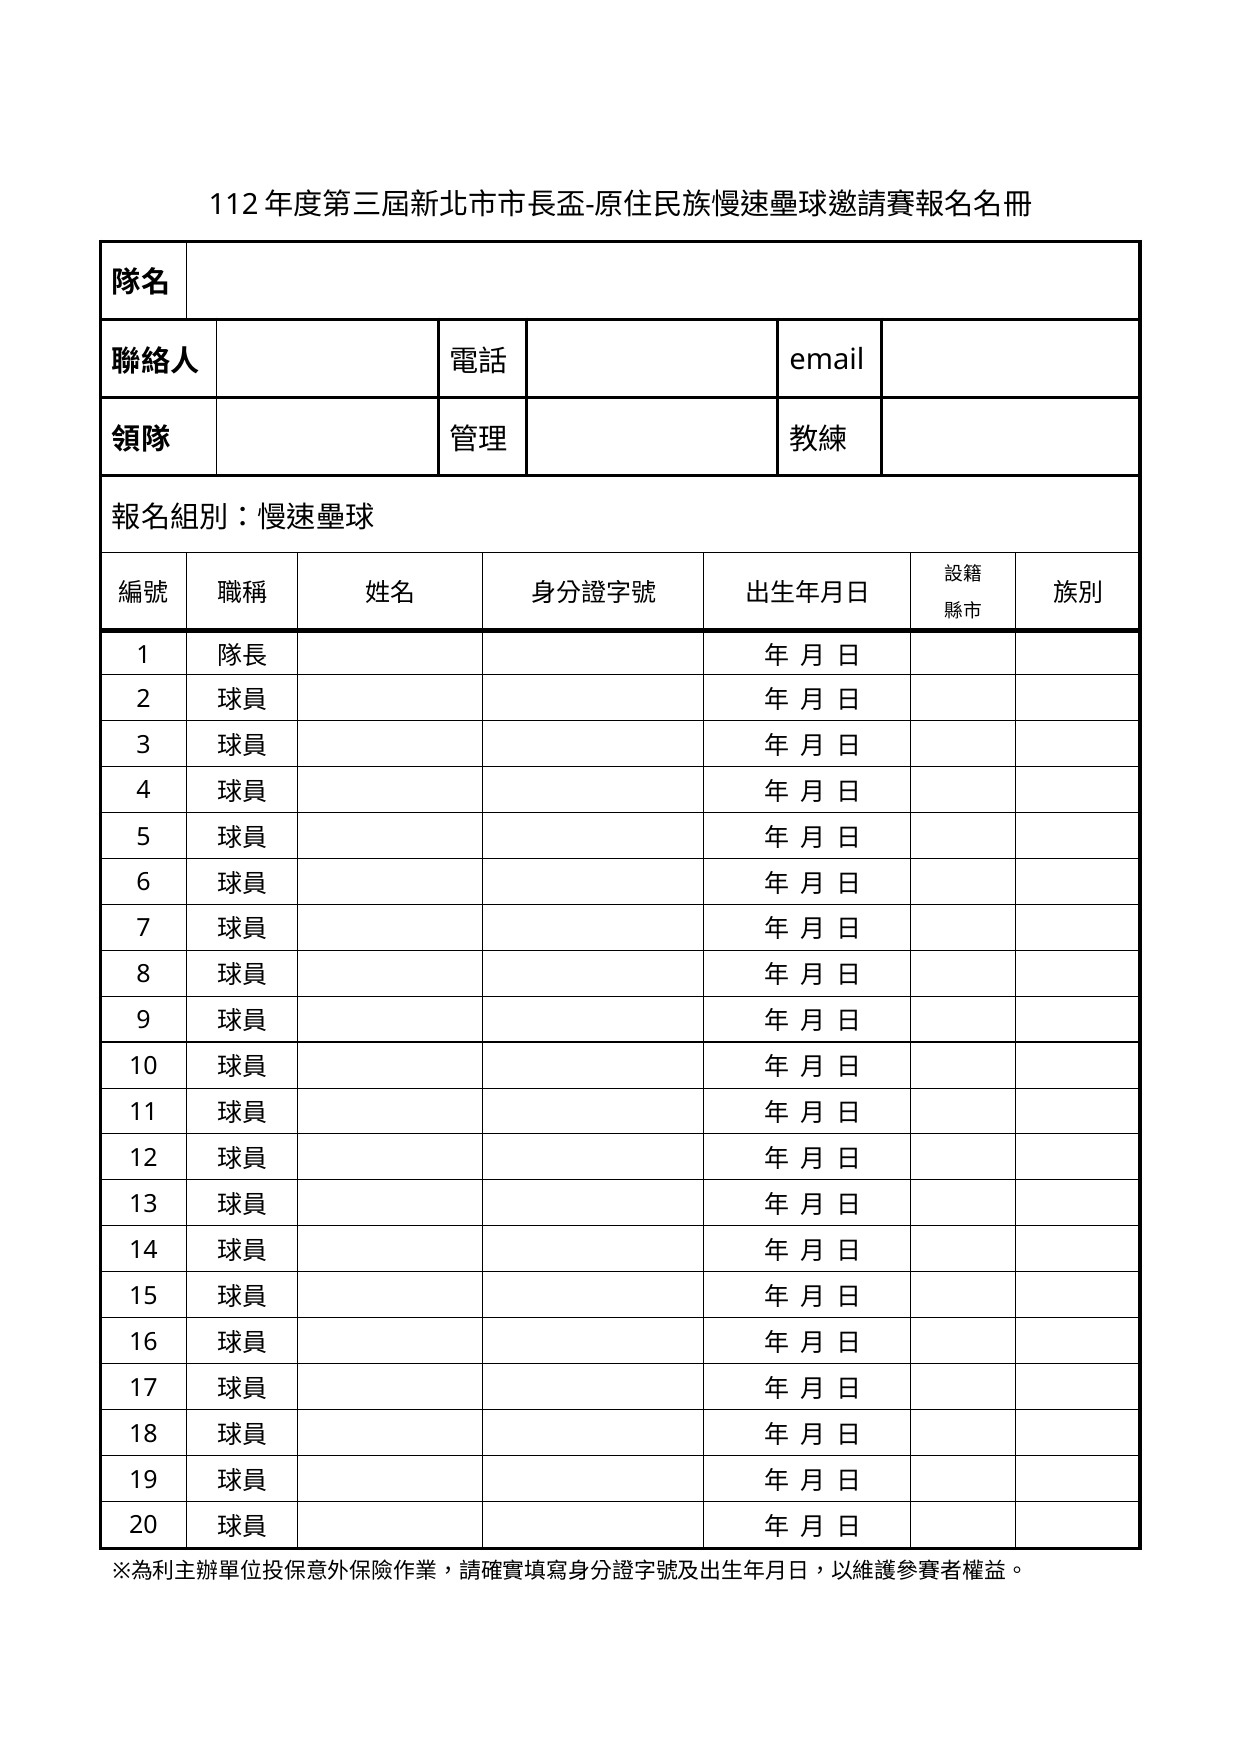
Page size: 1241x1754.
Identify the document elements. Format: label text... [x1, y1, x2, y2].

table_cell [1016, 1502, 1138, 1547]
text 112年度第三屆新北市市長盃-原住民族慢速壘球邀請賽報名名冊 [112, 164, 1128, 239]
table_cell 12 [102, 1134, 186, 1179]
table_cell [298, 951, 482, 996]
table_cell [1016, 1226, 1138, 1271]
table_cell [1016, 905, 1138, 949]
table_cell [483, 1410, 703, 1455]
table_cell [483, 1318, 703, 1363]
table_cell [1016, 859, 1138, 904]
table_cell [1016, 1089, 1138, 1133]
table_cell 年 月 日 [704, 1318, 910, 1363]
table_cell [1016, 1410, 1138, 1455]
table_cell [911, 1456, 1015, 1501]
table_cell 2 [102, 675, 186, 720]
table_cell [298, 859, 482, 904]
table_cell [1016, 1272, 1138, 1317]
table_cell 年 月 日 [704, 997, 910, 1041]
table_cell 管理 [440, 399, 525, 474]
table_cell [298, 675, 482, 720]
table_cell [298, 721, 482, 766]
table_cell 球員 [187, 1043, 297, 1087]
table_cell [483, 721, 703, 766]
table_cell [298, 1180, 482, 1225]
table_cell 球員 [187, 1502, 297, 1547]
table_cell 16 [102, 1318, 186, 1363]
table_cell 年 月 日 [704, 767, 910, 812]
table_cell 年 月 日 [704, 1364, 910, 1409]
table_cell [911, 767, 1015, 812]
table_cell [483, 1226, 703, 1271]
table_cell 1 [102, 633, 186, 674]
table_header 隊名 [102, 243, 186, 318]
table_cell [298, 1364, 482, 1409]
table_cell [1016, 675, 1138, 720]
table_cell 職稱 [187, 553, 297, 628]
table_cell 領隊 [102, 399, 216, 474]
table_cell 球員 [187, 997, 297, 1041]
table_cell 6 [102, 859, 186, 904]
table_cell 18 [102, 1410, 186, 1455]
table_cell 10 [102, 1043, 186, 1087]
table_cell [911, 1502, 1015, 1547]
table_cell [217, 399, 437, 474]
table_cell 球員 [187, 1089, 297, 1133]
table_cell 19 [102, 1456, 186, 1501]
table_cell [298, 1272, 482, 1317]
table_cell 年 月 日 [704, 813, 910, 858]
table_cell 7 [102, 905, 186, 949]
table_cell [1016, 813, 1138, 858]
table_cell [911, 633, 1015, 674]
table_cell [1016, 951, 1138, 996]
table_cell 15 [102, 1272, 186, 1317]
table_cell 球員 [187, 1318, 297, 1363]
table_cell [298, 1226, 482, 1271]
table_cell [911, 1089, 1015, 1133]
table_cell [1016, 1134, 1138, 1179]
table_cell [298, 1089, 482, 1133]
table_cell [483, 767, 703, 812]
table_cell [483, 1502, 703, 1547]
table_cell [298, 1502, 482, 1547]
table_cell [298, 997, 482, 1041]
table_cell 設籍 縣市 [911, 553, 1015, 628]
table_cell [911, 859, 1015, 904]
table_cell 電話 [440, 321, 525, 396]
table_cell 年 月 日 [704, 859, 910, 904]
table_cell 13 [102, 1180, 186, 1225]
table_cell [483, 997, 703, 1041]
table_cell [911, 813, 1015, 858]
table_cell 年 月 日 [704, 675, 910, 720]
table_cell 球員 [187, 1226, 297, 1271]
table_cell [911, 1272, 1015, 1317]
table_cell [911, 1364, 1015, 1409]
table_cell [911, 1410, 1015, 1455]
table_cell [483, 1272, 703, 1317]
table_cell 20 [102, 1502, 186, 1547]
table_cell [298, 633, 482, 674]
table_cell 年 月 日 [704, 1043, 910, 1087]
table_cell [217, 321, 437, 396]
table_cell 年 月 日 [704, 905, 910, 949]
table_cell [483, 1089, 703, 1133]
table_cell [298, 767, 482, 812]
table_cell [483, 1134, 703, 1179]
table_cell [1016, 1318, 1138, 1363]
table_cell [911, 1043, 1015, 1087]
table_cell [1016, 1043, 1138, 1087]
table_cell 年 月 日 [704, 633, 910, 674]
table_cell 球員 [187, 1364, 297, 1409]
table_cell [483, 675, 703, 720]
table_cell 球員 [187, 675, 297, 720]
table_cell [1016, 1364, 1138, 1409]
table_cell 年 月 日 [704, 1410, 910, 1455]
table_cell [483, 633, 703, 674]
table_cell email [779, 321, 880, 396]
table_cell [1016, 1456, 1138, 1501]
table_cell 年 月 日 [704, 1089, 910, 1133]
table_cell [483, 1456, 703, 1501]
table_cell [298, 1043, 482, 1087]
text ※為利主辦單位投保意外保險作業，請確實填寫身分證字號及出生年月日，以維護參賽者權益。 [112, 1550, 1128, 1587]
table_cell 年 月 日 [704, 1134, 910, 1179]
table_cell [911, 905, 1015, 949]
table_cell 球員 [187, 859, 297, 904]
table_cell 球員 [187, 951, 297, 996]
table_cell [483, 813, 703, 858]
table_cell 身分證字號 [483, 553, 703, 628]
table_cell [298, 1456, 482, 1501]
table_cell [298, 905, 482, 949]
table_cell 3 [102, 721, 186, 766]
table_cell 14 [102, 1226, 186, 1271]
table_cell [883, 399, 1138, 474]
table_cell [298, 1134, 482, 1179]
table_cell [483, 1180, 703, 1225]
table_cell 球員 [187, 1272, 297, 1317]
table_cell [1016, 1180, 1138, 1225]
table_cell 年 月 日 [704, 1272, 910, 1317]
table_cell [298, 1410, 482, 1455]
table_cell 出生年月日 [704, 553, 910, 628]
table_cell [911, 675, 1015, 720]
table_cell [911, 1318, 1015, 1363]
table_cell [298, 813, 482, 858]
table_cell [483, 1043, 703, 1087]
table_cell [483, 859, 703, 904]
table_cell [483, 951, 703, 996]
table_cell 17 [102, 1364, 186, 1409]
table_cell 年 月 日 [704, 1502, 910, 1547]
table_cell [911, 1226, 1015, 1271]
table_cell [1016, 721, 1138, 766]
table_cell [483, 1364, 703, 1409]
table_cell [911, 1134, 1015, 1179]
table_cell 9 [102, 997, 186, 1041]
table_cell 球員 [187, 721, 297, 766]
table_cell [883, 321, 1138, 396]
table_header [187, 243, 1138, 318]
table_cell [911, 997, 1015, 1041]
table_cell 球員 [187, 905, 297, 949]
table_cell 年 月 日 [704, 1456, 910, 1501]
table_cell 年 月 日 [704, 721, 910, 766]
table_cell 教練 [779, 399, 880, 474]
table_cell 球員 [187, 1410, 297, 1455]
table_cell 報名組別：慢速壘球 [102, 477, 1138, 552]
table_cell 5 [102, 813, 186, 858]
table_cell 球員 [187, 1456, 297, 1501]
table_cell 11 [102, 1089, 186, 1133]
table_cell 聯絡人 [102, 321, 216, 396]
table_cell 年 月 日 [704, 951, 910, 996]
table_cell [528, 321, 776, 396]
table_cell [483, 905, 703, 949]
table_cell [911, 951, 1015, 996]
table_cell 年 月 日 [704, 1180, 910, 1225]
table_cell [1016, 997, 1138, 1041]
table_cell [528, 399, 776, 474]
table_cell 編號 [102, 553, 186, 628]
table_cell [911, 1180, 1015, 1225]
table_cell [1016, 633, 1138, 674]
table_cell 姓名 [298, 553, 482, 628]
table_cell [1016, 767, 1138, 812]
table_cell 4 [102, 767, 186, 812]
table_cell 球員 [187, 1134, 297, 1179]
table_cell 族別 [1016, 553, 1138, 628]
table_cell 球員 [187, 813, 297, 858]
table_cell 球員 [187, 767, 297, 812]
table_cell 球員 [187, 1180, 297, 1225]
table_cell 隊長 [187, 633, 297, 674]
table_cell [911, 721, 1015, 766]
table_cell 年 月 日 [704, 1226, 910, 1271]
table_cell [298, 1318, 482, 1363]
table_cell 8 [102, 951, 186, 996]
